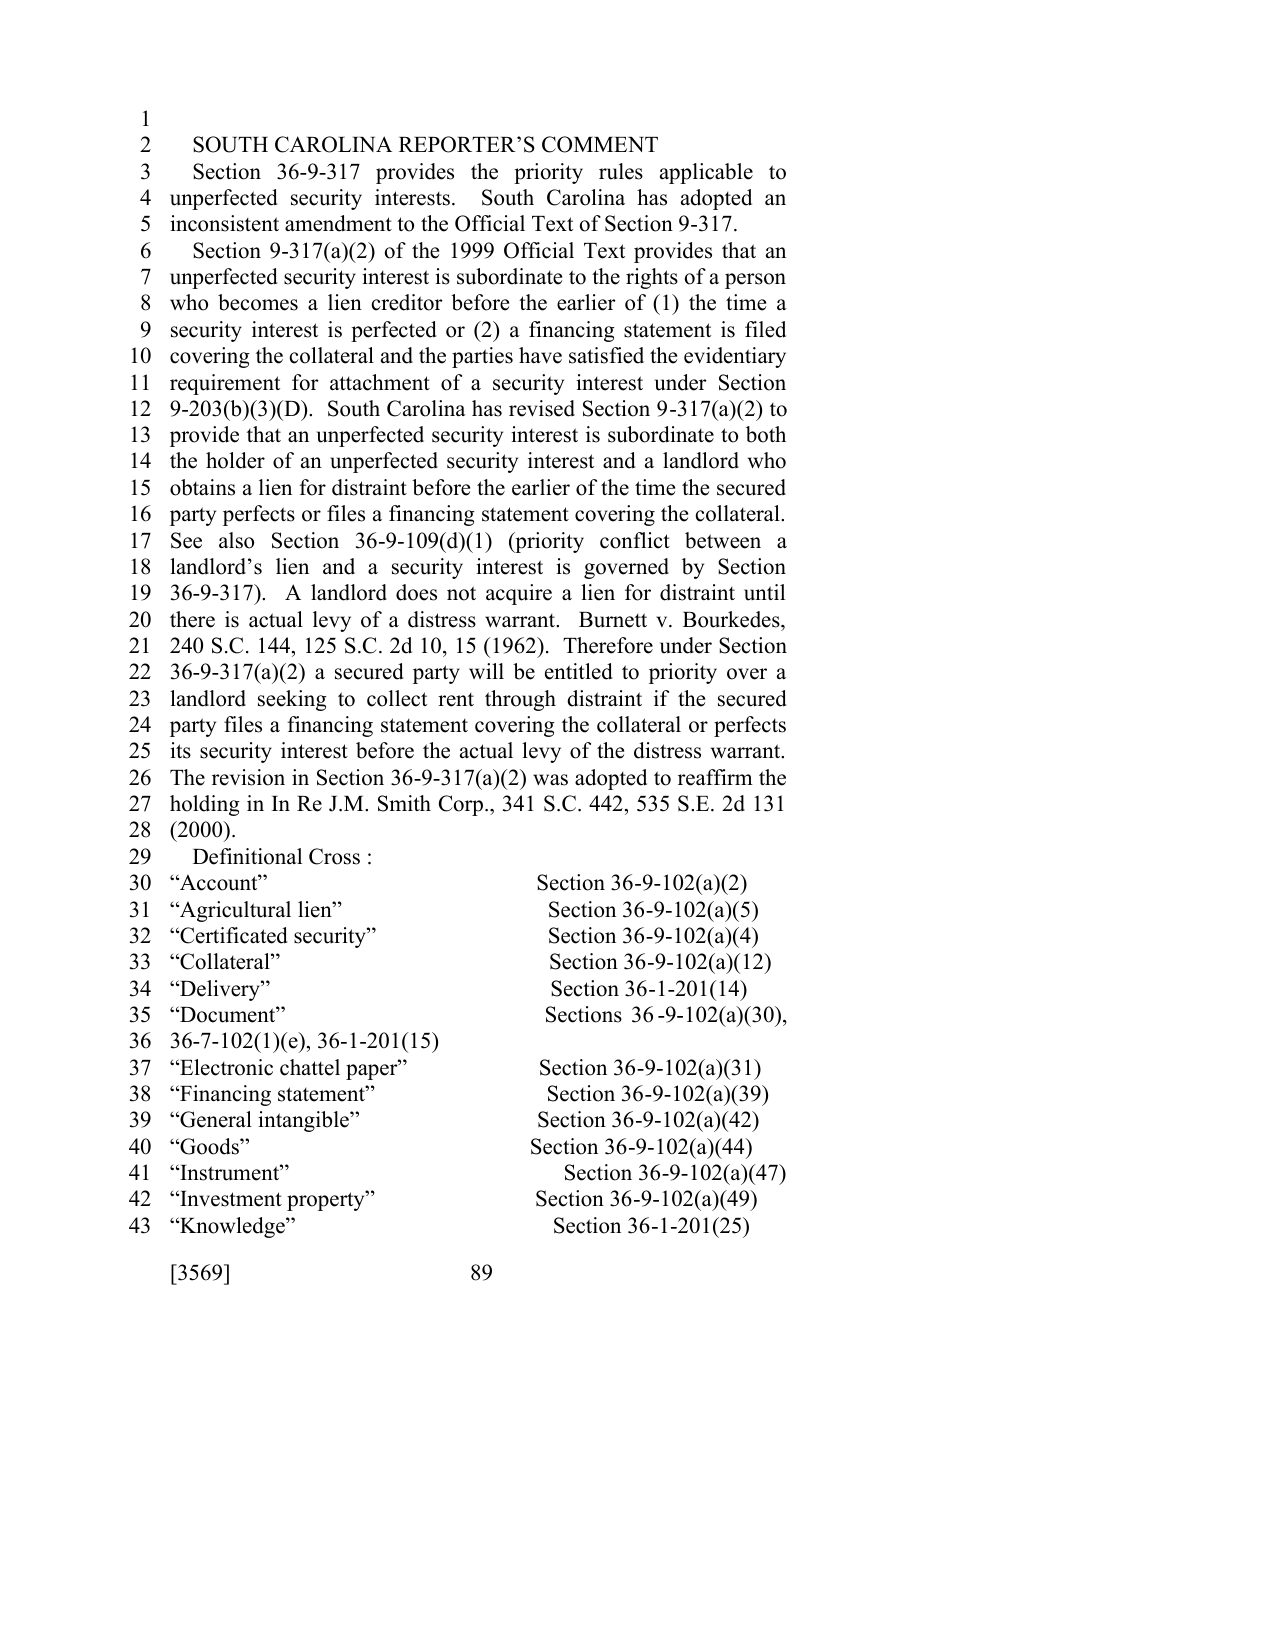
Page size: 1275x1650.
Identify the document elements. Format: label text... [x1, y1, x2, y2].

text “Account” Section 36-9-102(a)(2) [169, 869, 787, 896]
text “Document” Sections 36-9-102(a)(30), 36-7-102(1)(e), 36-1-201(15) [169, 1001, 787, 1054]
text “Delivery” Section 36-1-201(14) [169, 975, 787, 1001]
text “Knowledge” Section 36-1-201(25) [169, 1212, 787, 1238]
text “Instrument” Section 36-9-102(a)(47) [169, 1159, 787, 1186]
text Section 9-317(a)(2) of the 1999 Official Text provides that an unperfected security interest is subordinate to the rights of a person who becomes a lien creditor before the earlier of (1) the time a security interest is perfected or (2) a financing statement is filed covering the collateral and the parties have satisfied the evidentiary requirement for attachment of a security interest under Section 9-203(b)(3)(D). South Carolina has revised Section 9-317(a)(2) to provide that an unperfected security interest is subordinate to both the holder of an unperfected security interest and a landlord who obtains a lien for distraint before the earlier of the time the secured party perfects or files a financing statement covering the collateral. See also Section 36-9-109(d)(1) (priority conflict between a landlord’s lien and a security interest is governed by Section 36-9-317). A landlord does not acquire a lien for distraint until there is actual levy of a distress warrant. Burnett v. Bourkedes, 240 S.C. 144, 125 S.C. 2d 10, 15 (1962). Therefore under Section 36-9-317(a)(2) a secured party will be entitled to priority over a landlord seeking to collect rent through distraint if the secured party files a financing statement covering the collateral or perfects its security interest before the actual levy of the distress warrant. The revision in Section 36-9-317(a)(2) was adopted to reaffirm the holding in In Re J.M. Smith Corp., 341 S.C. 442, 535 S.E. 2d 131 (2000). [169, 237, 787, 843]
text “Agricultural lien” Section 36-9-102(a)(5) [169, 896, 787, 922]
text Definitional Cross : [169, 843, 787, 869]
text “Certificated security” Section 36-9-102(a)(4) [169, 922, 787, 948]
text SOUTH CAROLINA REPORTER’S COMMENT [169, 131, 787, 158]
text “Collateral” Section 36-9-102(a)(12) [169, 948, 787, 975]
text “Electronic chattel paper” Section 36-9-102(a)(31) [169, 1054, 787, 1080]
text “General intangible” Section 36-9-102(a)(42) [169, 1106, 787, 1133]
text “Financing statement” Section 36-9-102(a)(39) [169, 1080, 787, 1106]
text Section 36-9-317 provides the priority rules applicable to unperfected security interests. South Carolina has adopted an inconsistent amendment to the Official Text of Section 9-317. [169, 158, 787, 237]
text “Goods” Section 36-9-102(a)(44) [169, 1133, 787, 1159]
text “Investment property” Section 36-9-102(a)(49) [169, 1186, 787, 1212]
